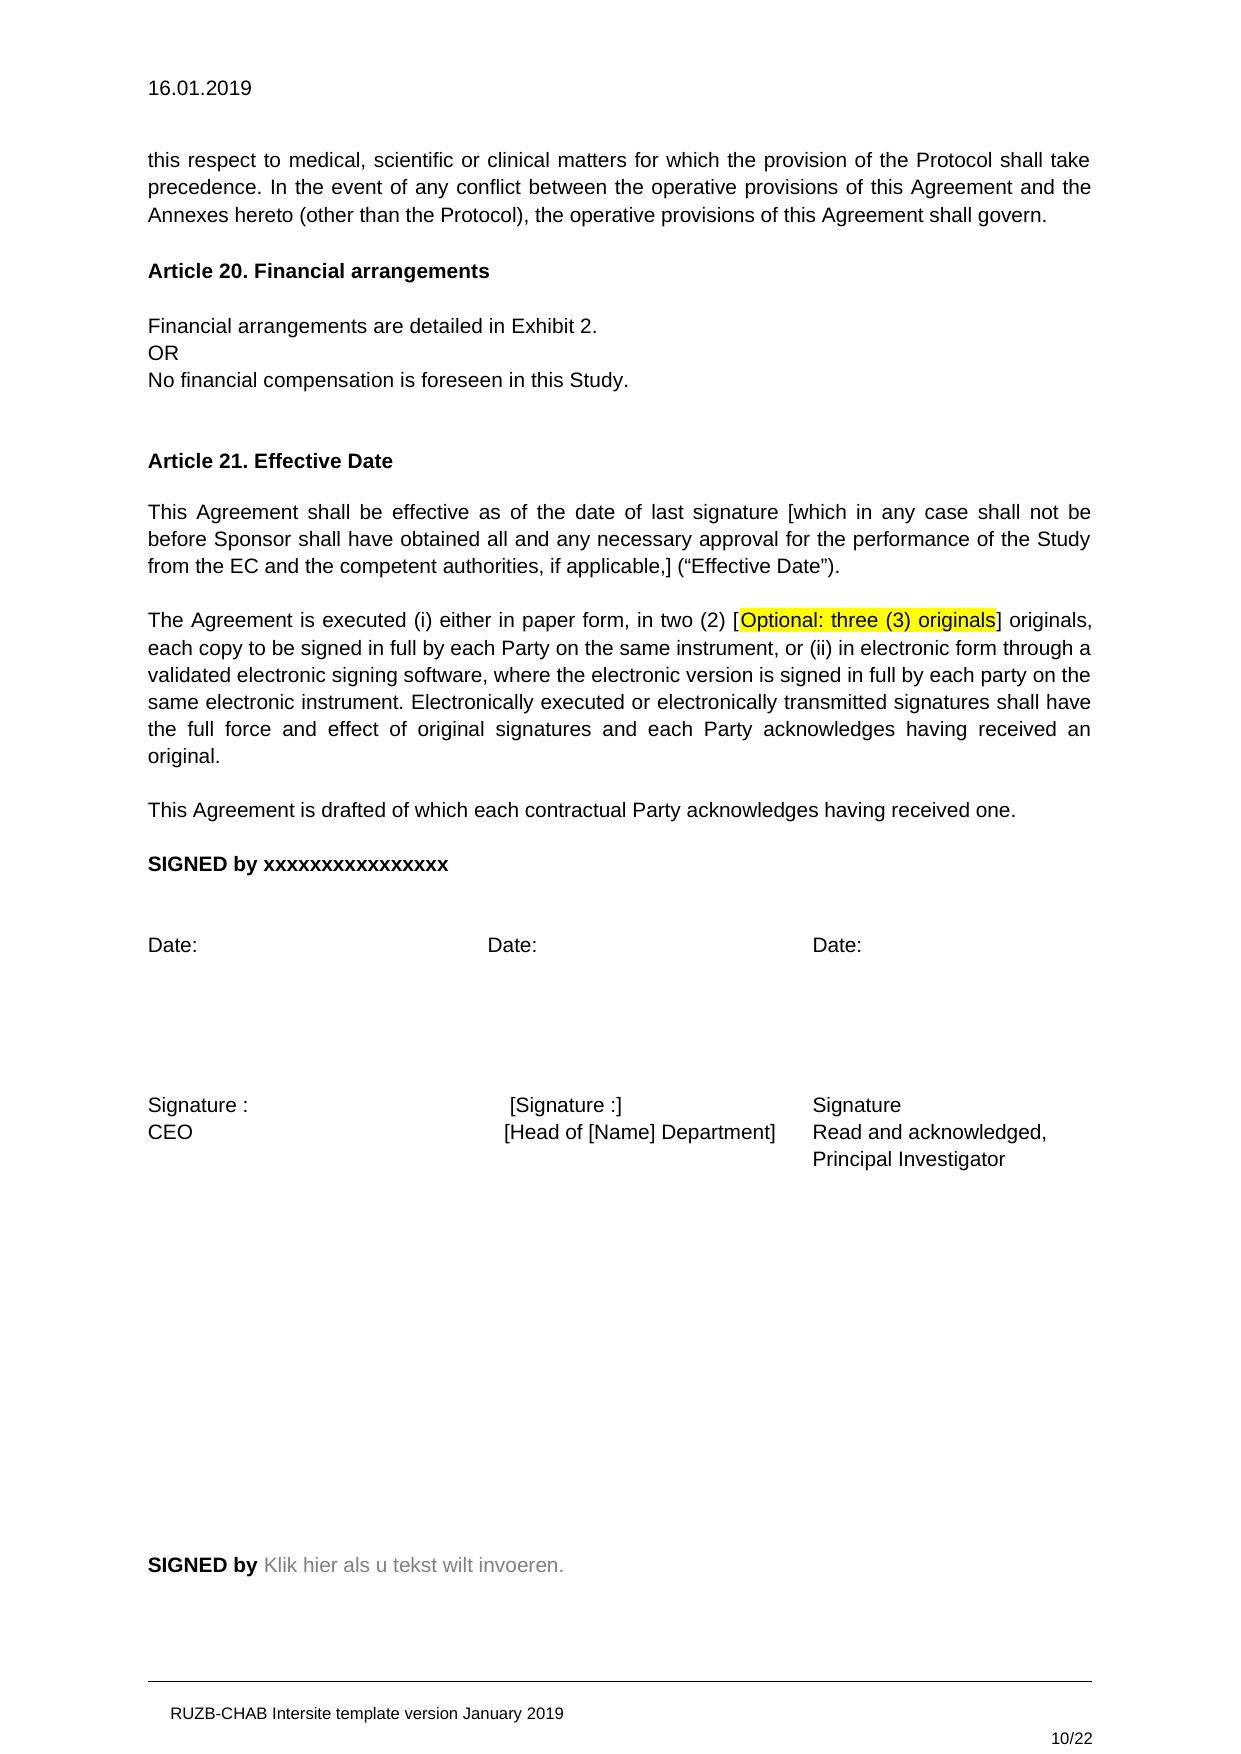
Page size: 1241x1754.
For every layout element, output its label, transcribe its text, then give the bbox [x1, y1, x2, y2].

list Financial arrangements are detailed in Exhibit 2. [148, 311, 1092, 338]
text The Agreement is executed (i) either in paper form, in two (2) [Optional: three (3) originals] originals, each copy to be signed in full by each Party on the same instrument, or (ii) in electronic form through a validated electronic signing software, where the electronic version is signed in full by each party on the same electronic instrument. Electronically executed or electronically transmitted signatures shall have the full force and effect of original signatures and each Party acknowledges having received an original. [148, 606, 1092, 769]
list OR [148, 338, 1092, 366]
text SIGNED by [148, 1551, 1092, 1578]
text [148, 148, 1092, 227]
text Principal Investigator [148, 1145, 1092, 1199]
text Signature : [Signature :] Signature [148, 1091, 1092, 1118]
text SIGNED by xxxxxxxxxxxxxxxx [148, 850, 1092, 877]
text CEO [Head of [Name] Department] Read and acknowledged, [148, 1118, 1092, 1145]
text This Agreement shall be effective as of the date of last signature [which in any case shall not be before Sponsor shall have obtained all and any necessary approval for the performance of the Study from the EC and the competent authorities, if applicable,] (“Effective Date”). [148, 498, 1092, 579]
list Article 20. Financial arrangements [148, 257, 1092, 284]
list Article 21. Effective Date [148, 447, 1092, 474]
text Date: Date: Date: [148, 931, 1092, 958]
text This Agreement is drafted of which each contractual Party acknowledges having received one. [148, 796, 1092, 823]
list No financial compensation is foreseen in this Study. [148, 366, 1092, 393]
